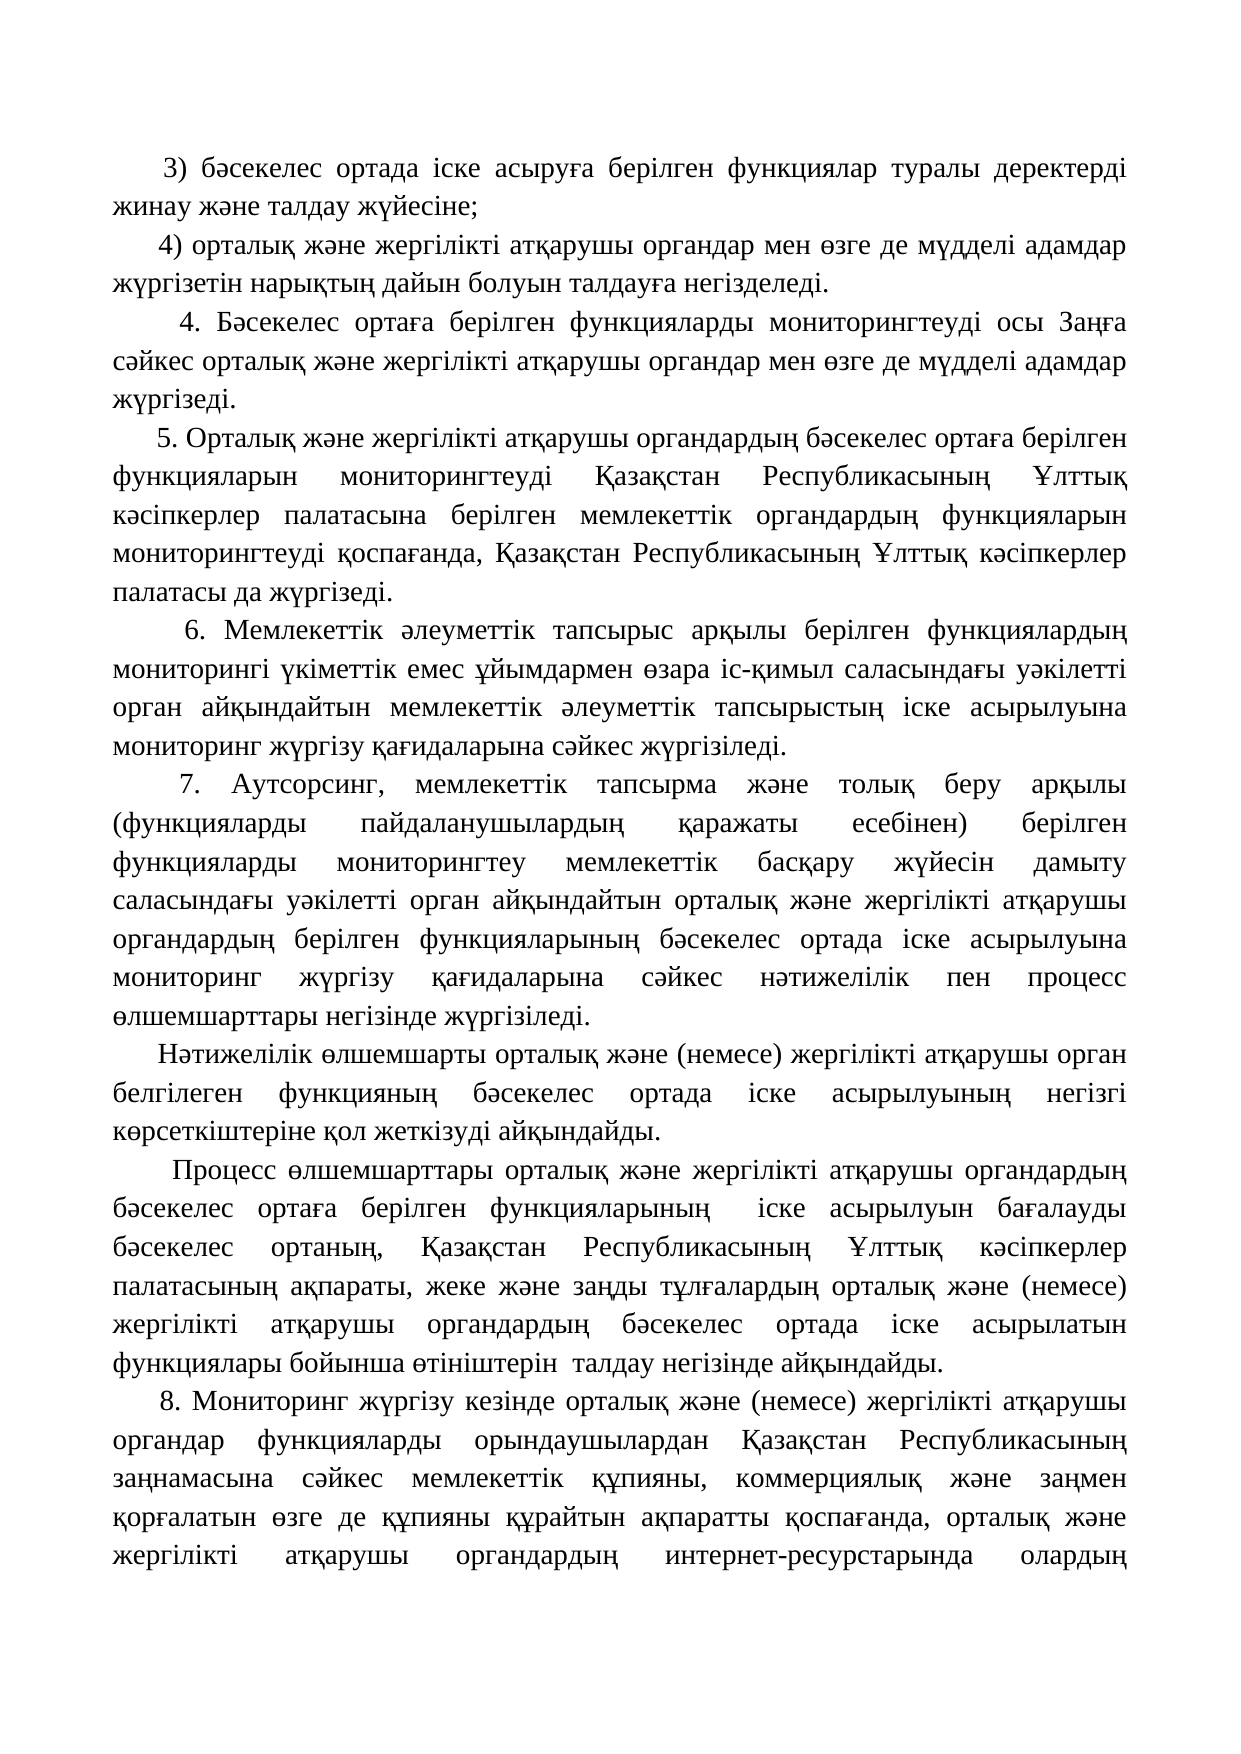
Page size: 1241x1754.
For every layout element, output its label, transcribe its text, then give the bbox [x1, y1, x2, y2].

text 5. Орталық және жергілікті атқарушы органдардың бәсекелес ортаға берілген функцияларын мониторингтеуді Қазақстан Республикасының Ұлттық кәсіпкерлер палатасына берілген мемлекеттік органдардың функцияларын мониторингтеуді қоспағанда, Қазақстан Республикасының Ұлттық кәсіпкерлер палатасы да жүргізеді. [112, 420, 1128, 607]
text 3) бәсекелес ортада іске асыруға берілген функциялар туралы деректерді жинау және талдау жүйесіне; [112, 150, 1128, 222]
text 6. Мемлекеттік әлеуметтік тапсырыс арқылы берілген функциялардың мониторингі үкіметтік емес ұйымдармен өзара іс-қимыл саласындағы уәкілетті орган айқындайтын мемлекеттік әлеуметтік тапсырыстың іске асырылуына мониторинг жүргізу қағидаларына сәйкес жүргізіледі. [112, 612, 1128, 762]
text Нәтижелілік өлшемшарты орталық және (немесе) жергілікті атқарушы орган белгілеген функцияның бәсекелес ортада іске асырылуының негізгі көрсеткіштеріне қол жеткізуді айқындайды. [112, 1036, 1128, 1147]
text 7. Аутсорсинг, мемлекеттік тапсырма және толық беру арқылы (функцияларды пайдаланушылардың қаражаты есебінен) берілген функцияларды мониторингтеу мемлекеттік басқару жүйесін дамыту саласындағы уәкілетті орган айқындайтын орталық және жергілікті атқарушы органдардың берілген функцияларының бәсекелес ортада іске асырылуына мониторинг жүргізу қағидаларына сәйкес нәтижелілік пен процесс өлшемшарттары негізінде жүргізіледі. [112, 767, 1128, 1031]
text Процесс өлшемшарттары орталық және жергілікті атқарушы органдардың бәсекелес ортаға берілген функцияларының іске асырылуын бағалауды бәсекелес ортаның, Қазақстан Республикасының Ұлттық кәсіпкерлер палатасының ақпараты, жеке және заңды тұлғалардың орталық және (немесе) жергілікті атқарушы органдардың бәсекелес ортада іске асырылатын функциялары бойынша өтініштерін талдау негізінде айқындайды. [112, 1152, 1128, 1378]
text 4. Бәсекелес ортаға берілген функцияларды мониторингтеуді осы Заңға сәйкес орталық және жергілікті атқарушы органдар мен өзге де мүдделі адамдар жүргізеді. [112, 304, 1128, 415]
text 4) орталық және жергілікті атқарушы органдар мен өзге де мүдделі адамдар жүргізетін нарықтың дайын болуын талдауға негізделеді. [112, 227, 1128, 299]
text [112, 1383, 1128, 1571]
